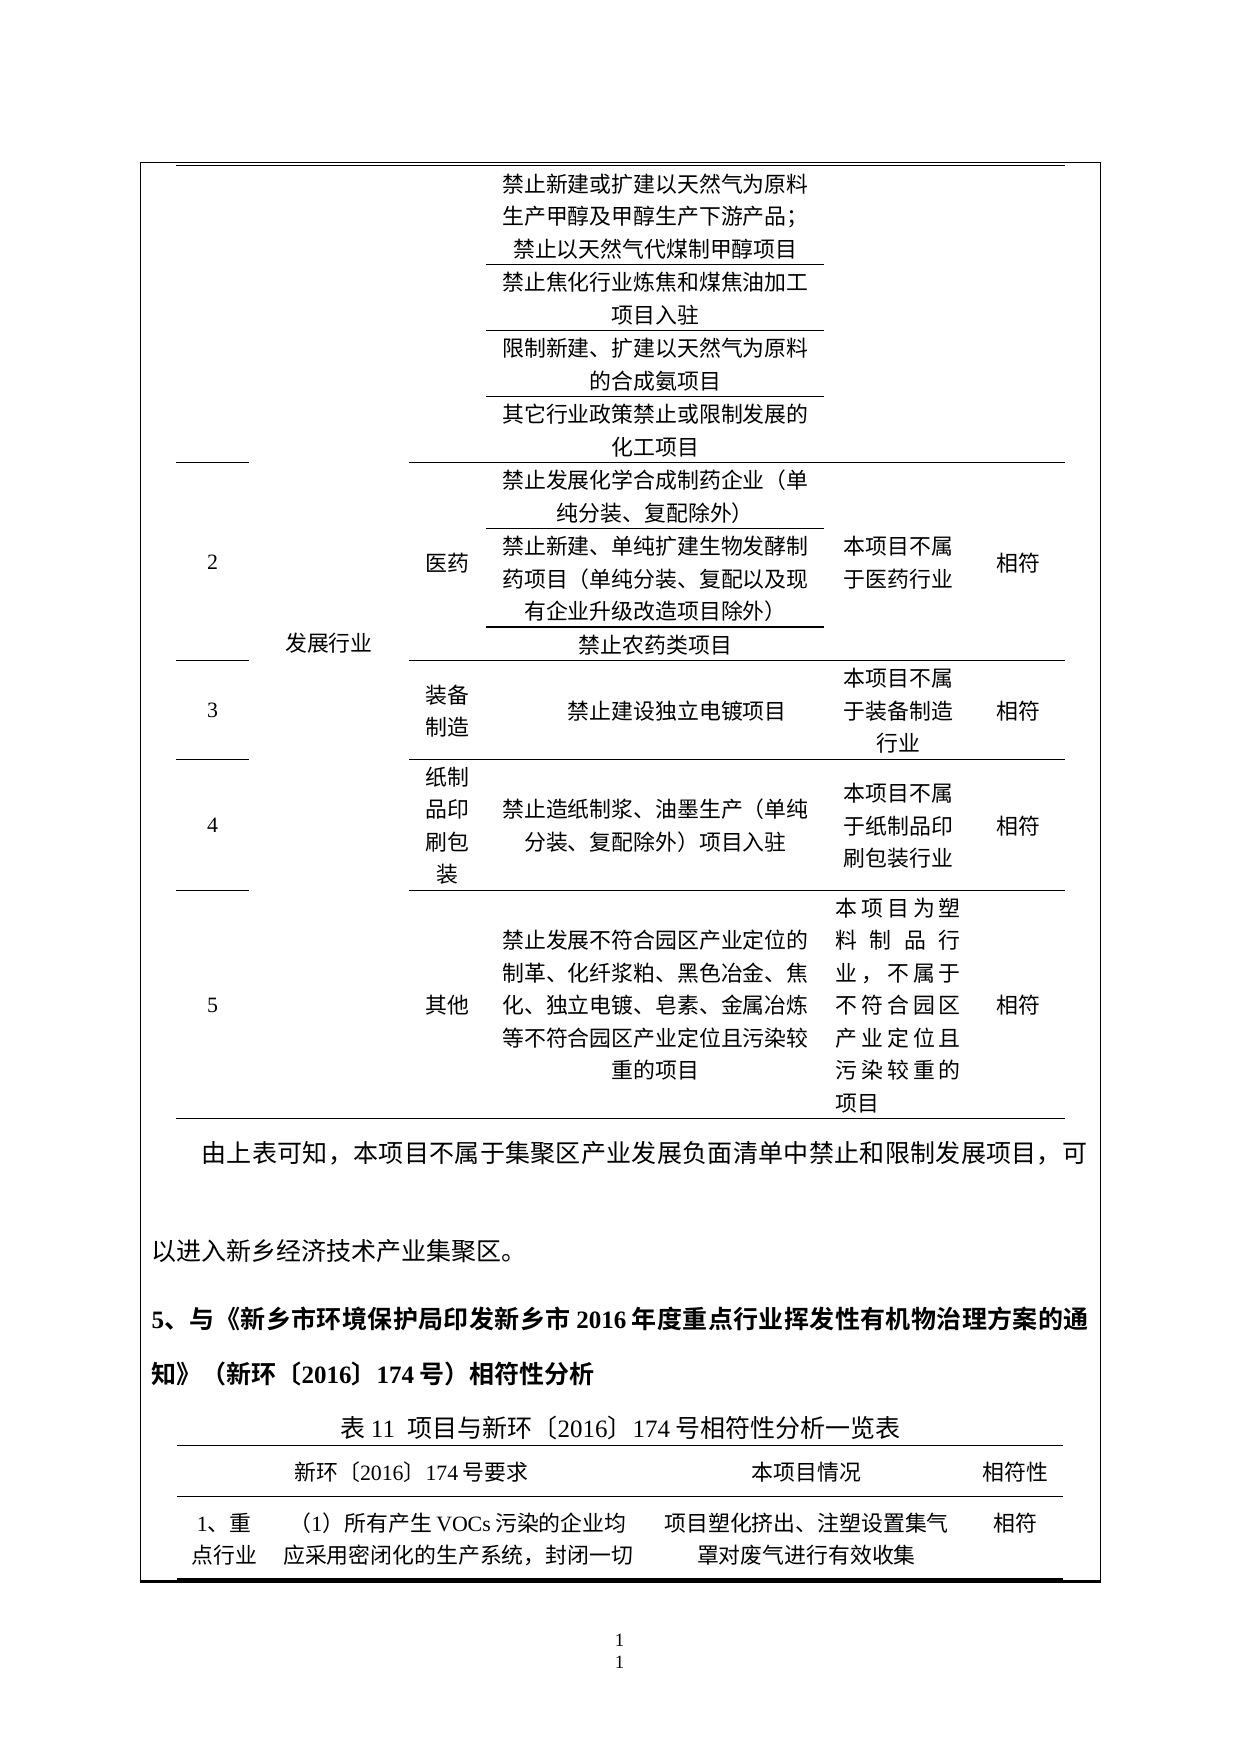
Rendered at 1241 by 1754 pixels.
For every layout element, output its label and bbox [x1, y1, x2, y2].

table_cell [141, 163, 1100, 1580]
